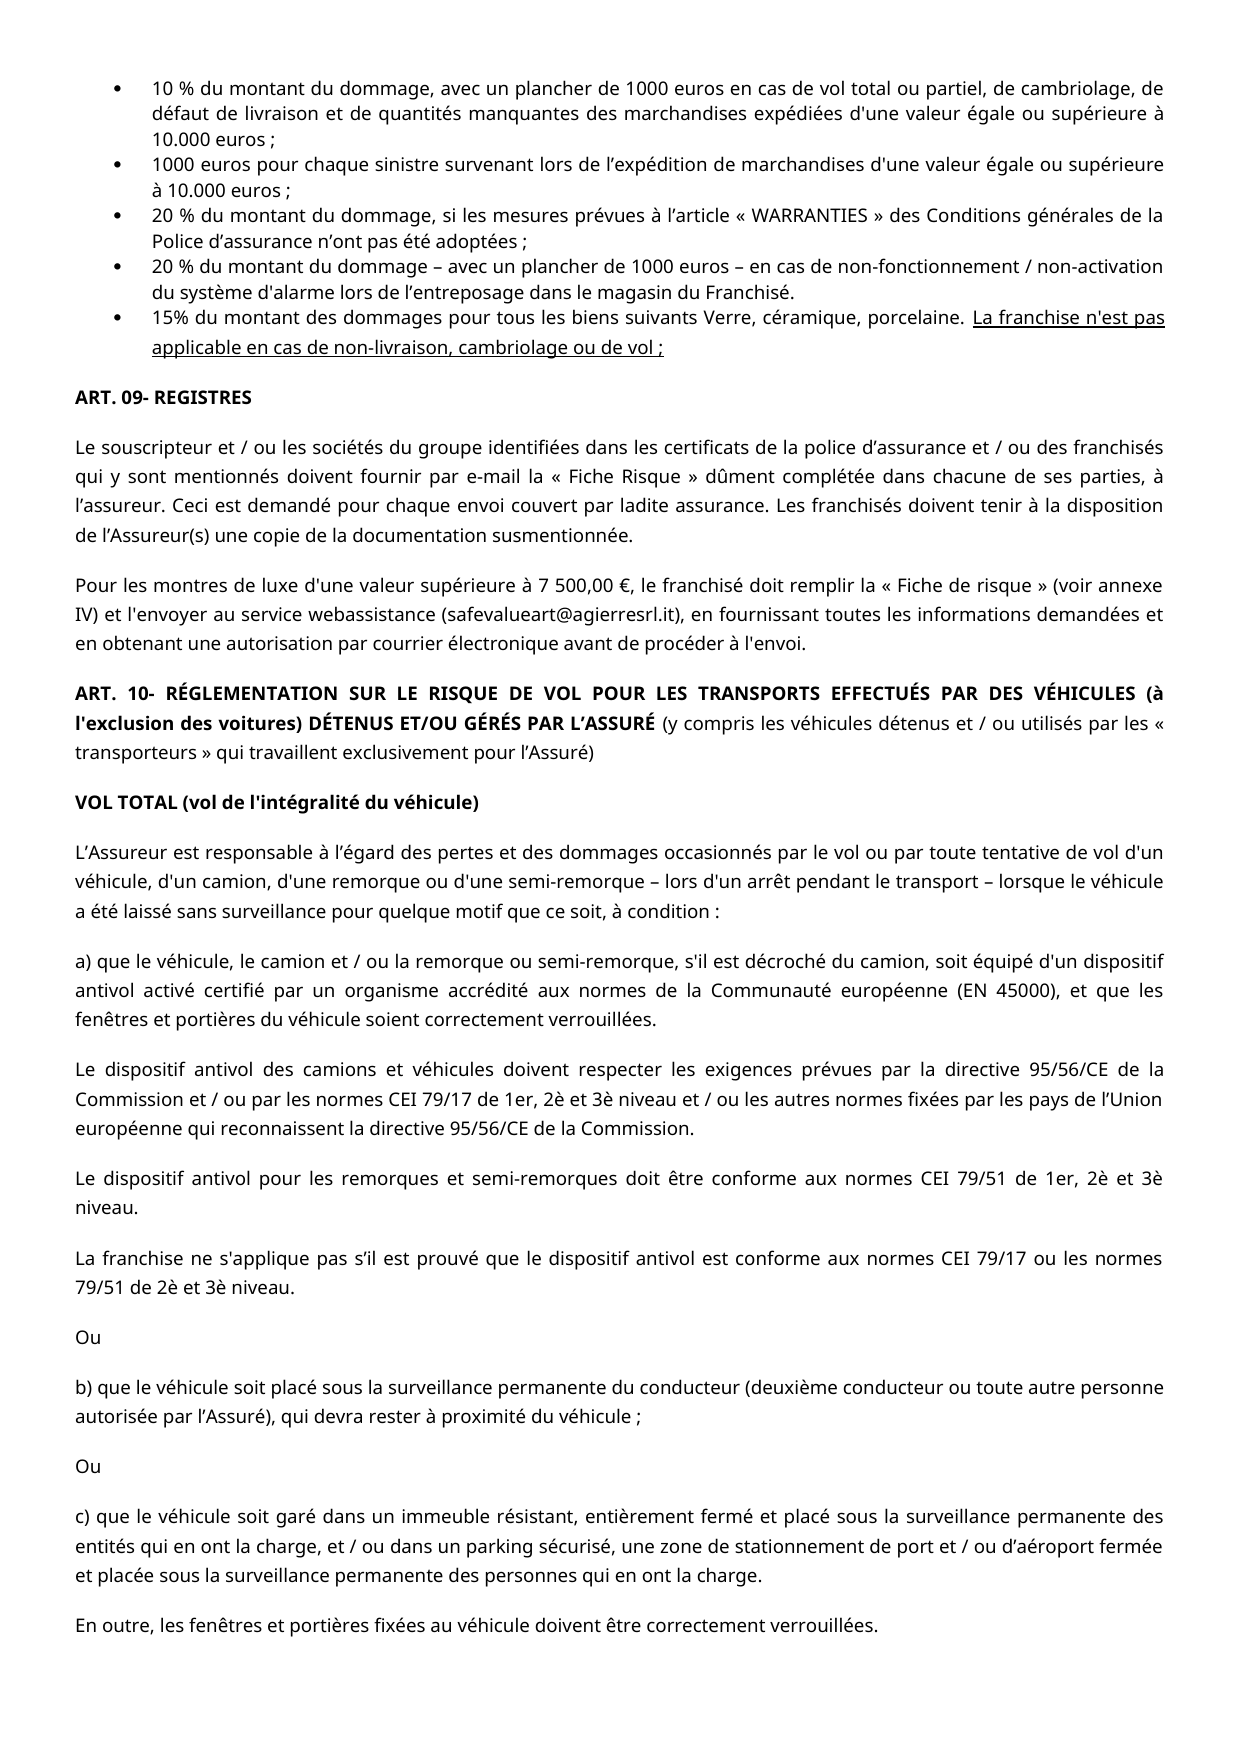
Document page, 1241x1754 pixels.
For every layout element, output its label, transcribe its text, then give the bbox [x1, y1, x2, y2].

text La franchise ne s'applique pas s’il est prouvé que le dispositif antivol est conforme aux normes CEI 79/17 ou les normes 79/51 de 2è et 3è niveau. [75, 1245, 1165, 1299]
list 20 % du montant du dommage, si les mesures prévues à l’article « WARRANTIES » des Conditions générales de la Police d’assurance n’ont pas été adoptées ; [114, 203, 1165, 254]
text VOL TOTAL (vol de l'intégralité du véhicule) [75, 789, 1165, 815]
text c) que le véhicule soit garé dans un immeuble résistant, entièrement fermé et placé sous la surveillance permanente des entités qui en ont la charge, et / ou dans un parking sécurisé, une zone de stationnement de port et / ou d’aéroport fermée et placée sous la surveillance permanente des personnes qui en ont la charge. [75, 1504, 1165, 1588]
text ART. 10- RÉGLEMENTATION SUR LE RISQUE DE VOL POUR LES TRANSPORTS EFFECTUÉS PAR DES VÉHICULES (à l'exclusion des voitures) DÉTENUS ET/OU GÉRÉS PAR L’ASSURÉ (y compris les véhicules détenus et / ou utilisés par les « transporteurs » qui travaillent exclusivement pour l’Assuré) [75, 681, 1165, 765]
text L’Assureur est responsable à l’égard des pertes et des dommages occasionnés par le vol ou par toute tentative de vol d'un véhicule, d'un camion, d'une remorque ou d'une semi-remorque – lors d'un arrêt pendant le transport – lorsque le véhicule a été laissé sans surveillance pour quelque motif que ce soit, à condition : [75, 839, 1165, 923]
text a) que le véhicule, le camion et / ou la remorque ou semi-remorque, s'il est décroché du camion, soit équipé d'un dispositif antivol activé certifié par un organisme accrédité aux normes de la Communauté européenne (EN 45000), et que les fenêtres et portières du véhicule soient correctement verrouillées. [75, 948, 1165, 1032]
list 20 % du montant du dommage – avec un plancher de 1000 euros – en cas de non-fonctionnement / non-activation du système d'alarme lors de l’entreposage dans le magasin du Franchisé. [114, 254, 1165, 305]
text Le dispositif antivol pour les remorques et semi-remorques doit être conforme aux normes CEI 79/51 de 1er, 2è et 3è niveau. [75, 1165, 1165, 1220]
list 10 % du montant du dommage, avec un plancher de 1000 euros en cas de vol total ou partiel, de cambriolage, de défaut de livraison et de quantités manquantes des marchandises expédiées d'une valeur égale ou supérieure à 10.000 euros ; [114, 75, 1165, 152]
list 1000 euros pour chaque sinistre survenant lors de l’expédition de marchandises d'une valeur égale ou supérieure à 10.000 euros ; [114, 152, 1165, 203]
text Le dispositif antivol des camions et véhicules doivent respecter les exigences prévues par la directive 95/56/CE de la Commission et / ou par les normes CEI 79/17 de 1er, 2è et 3è niveau et / ou les autres normes fixées par les pays de l’Union européenne qui reconnaissent la directive 95/56/CE de la Commission. [75, 1057, 1165, 1141]
text Pour les montres de luxe d'une valeur supérieure à 7 500,00 €, le franchisé doit remplir la « Fiche de risque » (voir annexe IV) et l'envoyer au service webassistance (safevalueart@agierresrl.it), en fournissant toutes les informations demandées et en obtenant une autorisation par courrier électronique avant de procéder à l'envoi. [75, 572, 1165, 656]
text b) que le véhicule soit placé sous la surveillance permanente du conducteur (deuxième conducteur ou toute autre personne autorisée par l’Assuré), qui devra rester à proximité du véhicule ; [75, 1374, 1165, 1429]
list 15% du montant des dommages pour tous les biens suivants Verre, céramique, porcelaine. La franchise n'est pas applicable en cas de non-livraison, cambriolage ou de vol ; [114, 305, 1165, 359]
text ART. 09- REGISTRES [75, 384, 1165, 409]
text Le souscripteur et / ou les sociétés du groupe identifiées dans les certificats de la police d’assurance et / ou des franchisés qui y sont mentionnés doivent fournir par e-mail la « Fiche Risque » dûment complétée dans chacune de ses parties, à l’assureur. Ceci est demandé pour chaque envoi couvert par ladite assurance. Les franchisés doivent tenir à la disposition de l’Assureur(s) une copie de la documentation susmentionnée. [75, 434, 1165, 547]
text Ou [75, 1324, 1165, 1350]
text Ou [75, 1454, 1165, 1479]
text En outre, les fenêtres et portières fixées au véhicule doivent être correctement verrouillées. [75, 1612, 1165, 1638]
